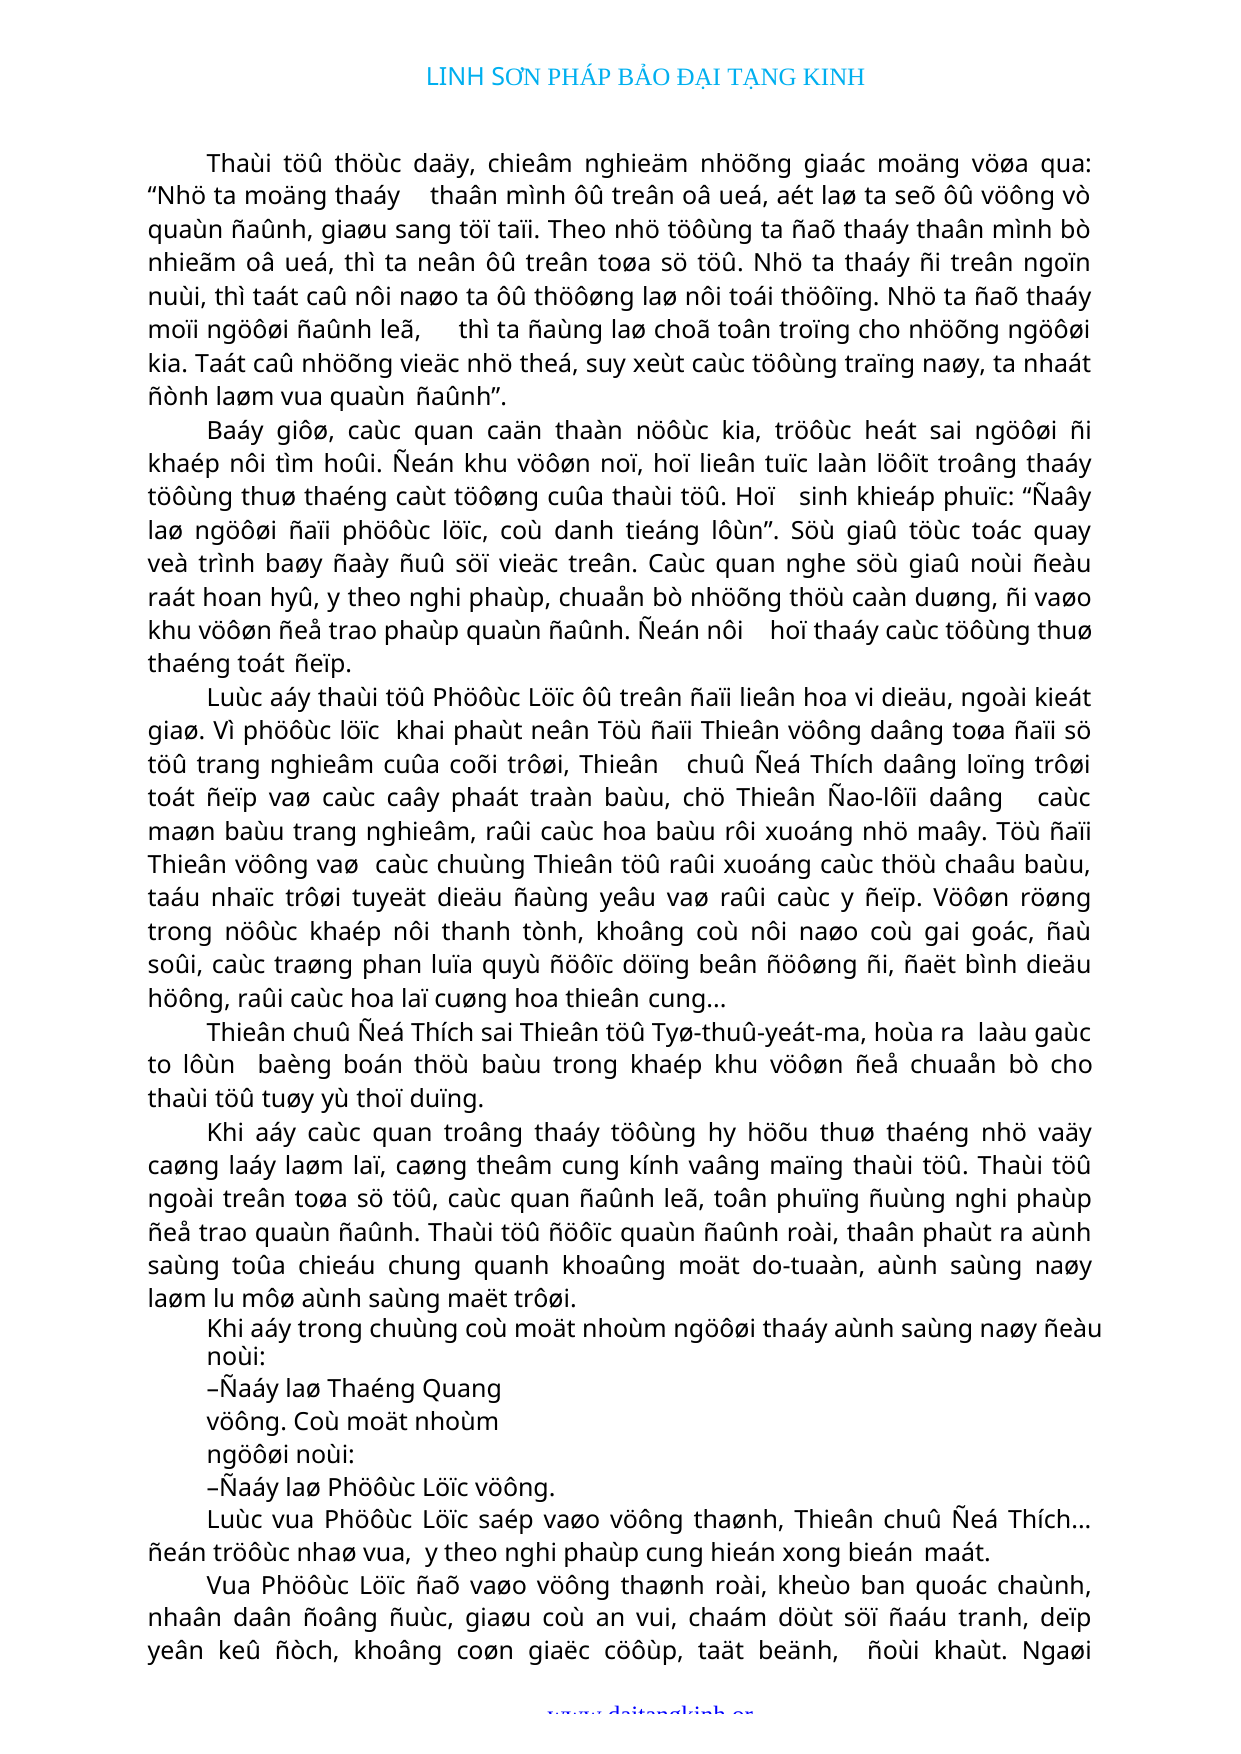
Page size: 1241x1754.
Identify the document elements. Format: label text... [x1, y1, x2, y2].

text Luùc aáy thaùi töû Phöôùc Löïc ôû treân ñaïi lieân hoa vi dieäu, ngoài kieát giaø. Vì phöôùc löïc khai phaùt neân Töù ñaïi Thieân vöông daâng toøa ñaïi sö töû trang nghieâm cuûa coõi trôøi, Thieân chuû Ñeá Thích daâng loïng trôøi toát ñeïp vaø caùc caây phaát traàn baùu, chö Thieân Ñao-lôïi daâng caùc maøn baùu trang nghieâm, raûi caùc hoa baùu rôi xuoáng nhö maây. Töù ñaïi Thieân vöông vaø caùc chuùng Thieân töû raûi xuoáng caùc thöù chaâu baùu, taáu nhaïc trôøi tuyeät dieäu ñaùng yeâu vaø raûi caùc y ñeïp. Vöôøn röøng trong nöôùc khaép nôi thanh tònh, khoâng coù nôi naøo coù gai goác, ñaù soûi, caùc traøng phan luïa quyù ñöôïc döïng beân ñöôøng ñi, ñaët bình dieäu höông, raûi caùc hoa laï cuøng hoa thieân cung... [147, 680, 1093, 1014]
text Thieân chuû Ñeá Thích sai Thieân töû Tyø-thuû-yeát-ma, hoùa ra laàu gaùc to lôùn baèng boán thöù baùu trong khaép khu vöôøn ñeå chuaån bò cho thaùi töû tuøy yù thoï duïng. [147, 1014, 1093, 1114]
text Khi aáy caùc quan troâng thaáy töôùng hy höõu thuø thaéng nhö vaäy caøng laáy laøm laï, caøng theâm cung kính vaâng maïng thaùi töû. Thaùi töû ngoài treân toøa sö töû, caùc quan ñaûnh leã, toân phuïng ñuùng nghi phaùp ñeå trao quaùn ñaûnh. Thaùi töû ñöôïc quaùn ñaûnh roài, thaân phaùt ra aùnh saùng toûa chieáu chung quanh khoaûng moät do-tuaàn, aùnh saùng naøy laøm lu môø aùnh saùng maët trôøi. [147, 1114, 1093, 1315]
text Baáy giôø, caùc quan caän thaàn nöôùc kia, tröôùc heát sai ngöôøi ñi khaép nôi tìm hoûi. Ñeán khu vöôøn noï, hoï lieân tuïc laàn löôït troâng thaáy töôùng thuø thaéng caùt töôøng cuûa thaùi töû. Hoï sinh khieáp phuïc: “Ñaây laø ngöôøi ñaïi phöôùc löïc, coù danh tieáng lôùn”. Söù giaû töùc toác quay veà trình baøy ñaày ñuû söï vieäc treân. Caùc quan nghe söù giaû noùi ñeàu raát hoan hyû, y theo nghi phaùp, chuaån bò nhöõng thöù caàn duøng, ñi vaøo khu vöôøn ñeå trao phaùp quaùn ñaûnh. Ñeán nôi hoï thaáy caùc töôùng thuø thaéng toát ñeïp. [147, 413, 1093, 680]
text –Ñaáy laø Phöôùc Löïc vöông. [206, 1471, 1105, 1502]
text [147, 1568, 1093, 1667]
text Thaùi töû thöùc daäy, chieâm nghieäm nhöõng giaác moäng vöøa qua: “Nhö ta moäng thaáy thaân mình ôû treân oâ ueá, aét laø ta seõ ôû vöông vò quaùn ñaûnh, giaøu sang töï taïi. Theo nhö töôùng ta ñaõ thaáy thaân mình bò nhieãm oâ ueá, thì ta neân ôû treân toøa sö töû. Nhö ta thaáy ñi treân ngoïn nuùi, thì taát caû nôi naøo ta ôû thöôøng laø nôi toái thöôïng. Nhö ta ñaõ thaáy moïi ngöôøi ñaûnh leã, thì ta ñaùng laø choã toân troïng cho nhöõng ngöôøi kia. Taát caû nhöõng vieäc nhö theá, suy xeùt caùc töôùng traïng naøy, ta nhaát ñònh laøm vua quaùn ñaûnh”. [147, 145, 1093, 413]
text Khi aáy trong chuùng coù moät nhoùm ngöôøi thaáy aùnh saùng naøy ñeàu noùi: [206, 1315, 1105, 1371]
text –Ñaáy laø Thaéng Quang vöông. Coù moät nhoùm ngöôøi noùi: [206, 1371, 544, 1471]
text Luùc vua Phöôùc Löïc saép vaøo vöông thaønh, Thieân chuû Ñeá Thích... ñeán tröôùc nhaø vua, y theo nghi phaùp cung hieán xong bieán maát. [147, 1503, 1093, 1568]
